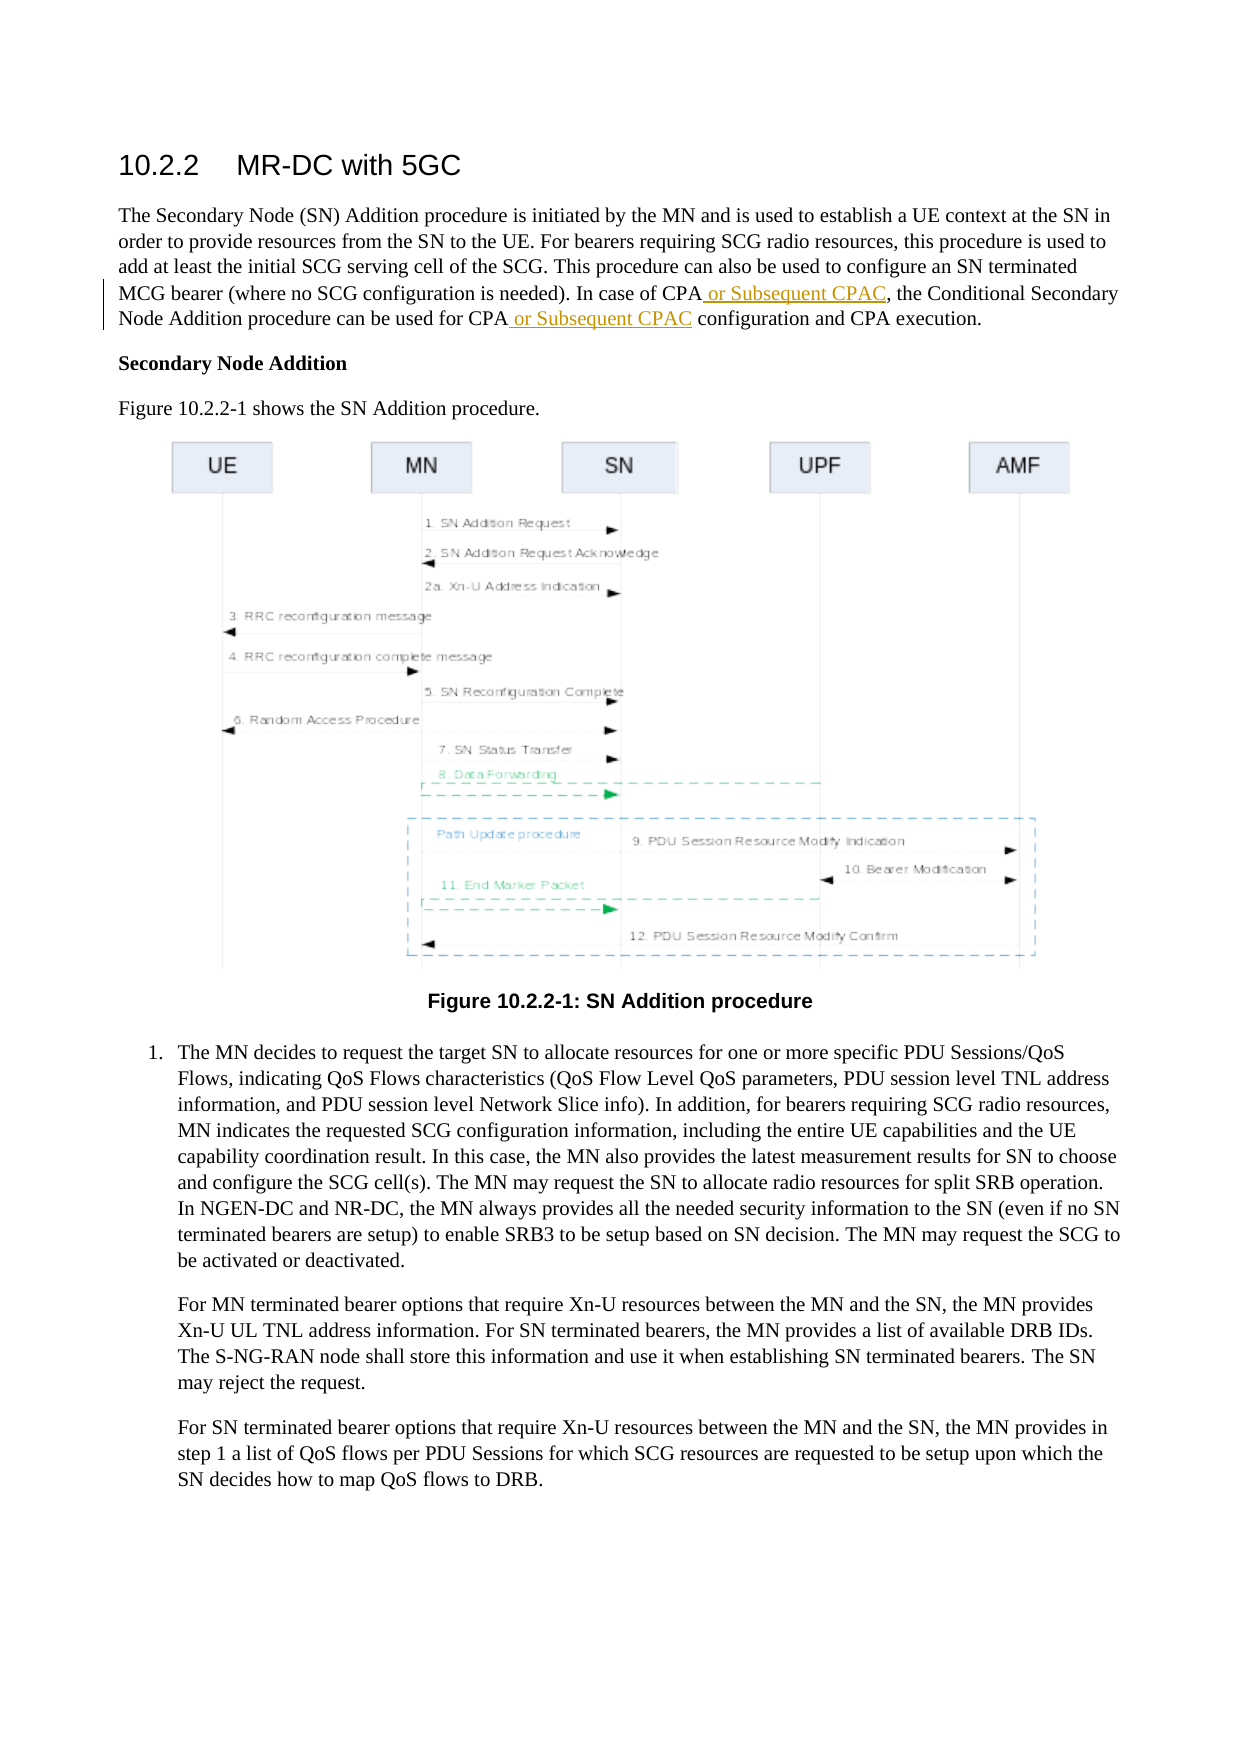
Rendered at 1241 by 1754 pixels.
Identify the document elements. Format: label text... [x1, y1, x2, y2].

text Secondary Node Addition [118, 351, 1122, 375]
text For SN terminated bearer options that require Xn-U resources between the MN and the SN, the MN provides in step 1 a list of QoS flows per PDU Sessions for which SCG resources are requested to be setup upon which the SN decides how to map QoS flows to DRB. [148, 1415, 1122, 1491]
text Figure 10.2.2-1: SN Addition procedure [118, 989, 1122, 1013]
subtitle 10.2.2 MR-DC with 5GC [118, 148, 1122, 181]
text 1. The MN decides to request the target SN to allocate resources for one or more specific PDU Sessions/QoS Flows, indicating QoS Flows characteristics (QoS Flow Level QoS parameters, PDU session level TNL address information, and PDU session level Network Slice info). In addition, for bearers requiring SCG radio resources, MN indicates the requested SCG configuration information, including the entire UE capabilities and the UE capability coordination result. In this case, the MN also provides the latest measurement results for SN to choose and configure the SCG cell(s). The MN may request the SN to allocate radio resources for split SRB operation. In NGEN-DC and NR-DC, the MN always provides all the needed security information to the SN (even if no SN terminated bearers are setup) to enable SRB3 to be setup based on SN decision. The MN may request the SCG to be activated or deactivated. [148, 1040, 1122, 1272]
text For MN terminated bearer options that require Xn-U resources between the MN and the SN, the MN provides Xn-U UL TNL address information. For SN terminated bearers, the MN provides a list of available DRB IDs. The S-NG-RAN node shall store this information and use it when establishing SN terminated bearers. The SN may reject the request. [148, 1292, 1122, 1394]
text Figure 10.2.2-1 shows the SN Addition procedure. [118, 396, 1122, 420]
text The Secondary Node (SN) Addition procedure is initiated by the MN and is used to establish a UE context at the SN in order to provide resources from the SN to the UE. For bearers requiring SCG radio resources, this procedure is used to add at least the initial SCG serving cell of the SCG. This procedure can also be used to configure an SN terminated MCG bearer (where no SCG configuration is needed). In case of CPA, the Conditional Secondary Node Addition procedure can be used for CPA configuration and CPA execution. [118, 203, 1122, 330]
